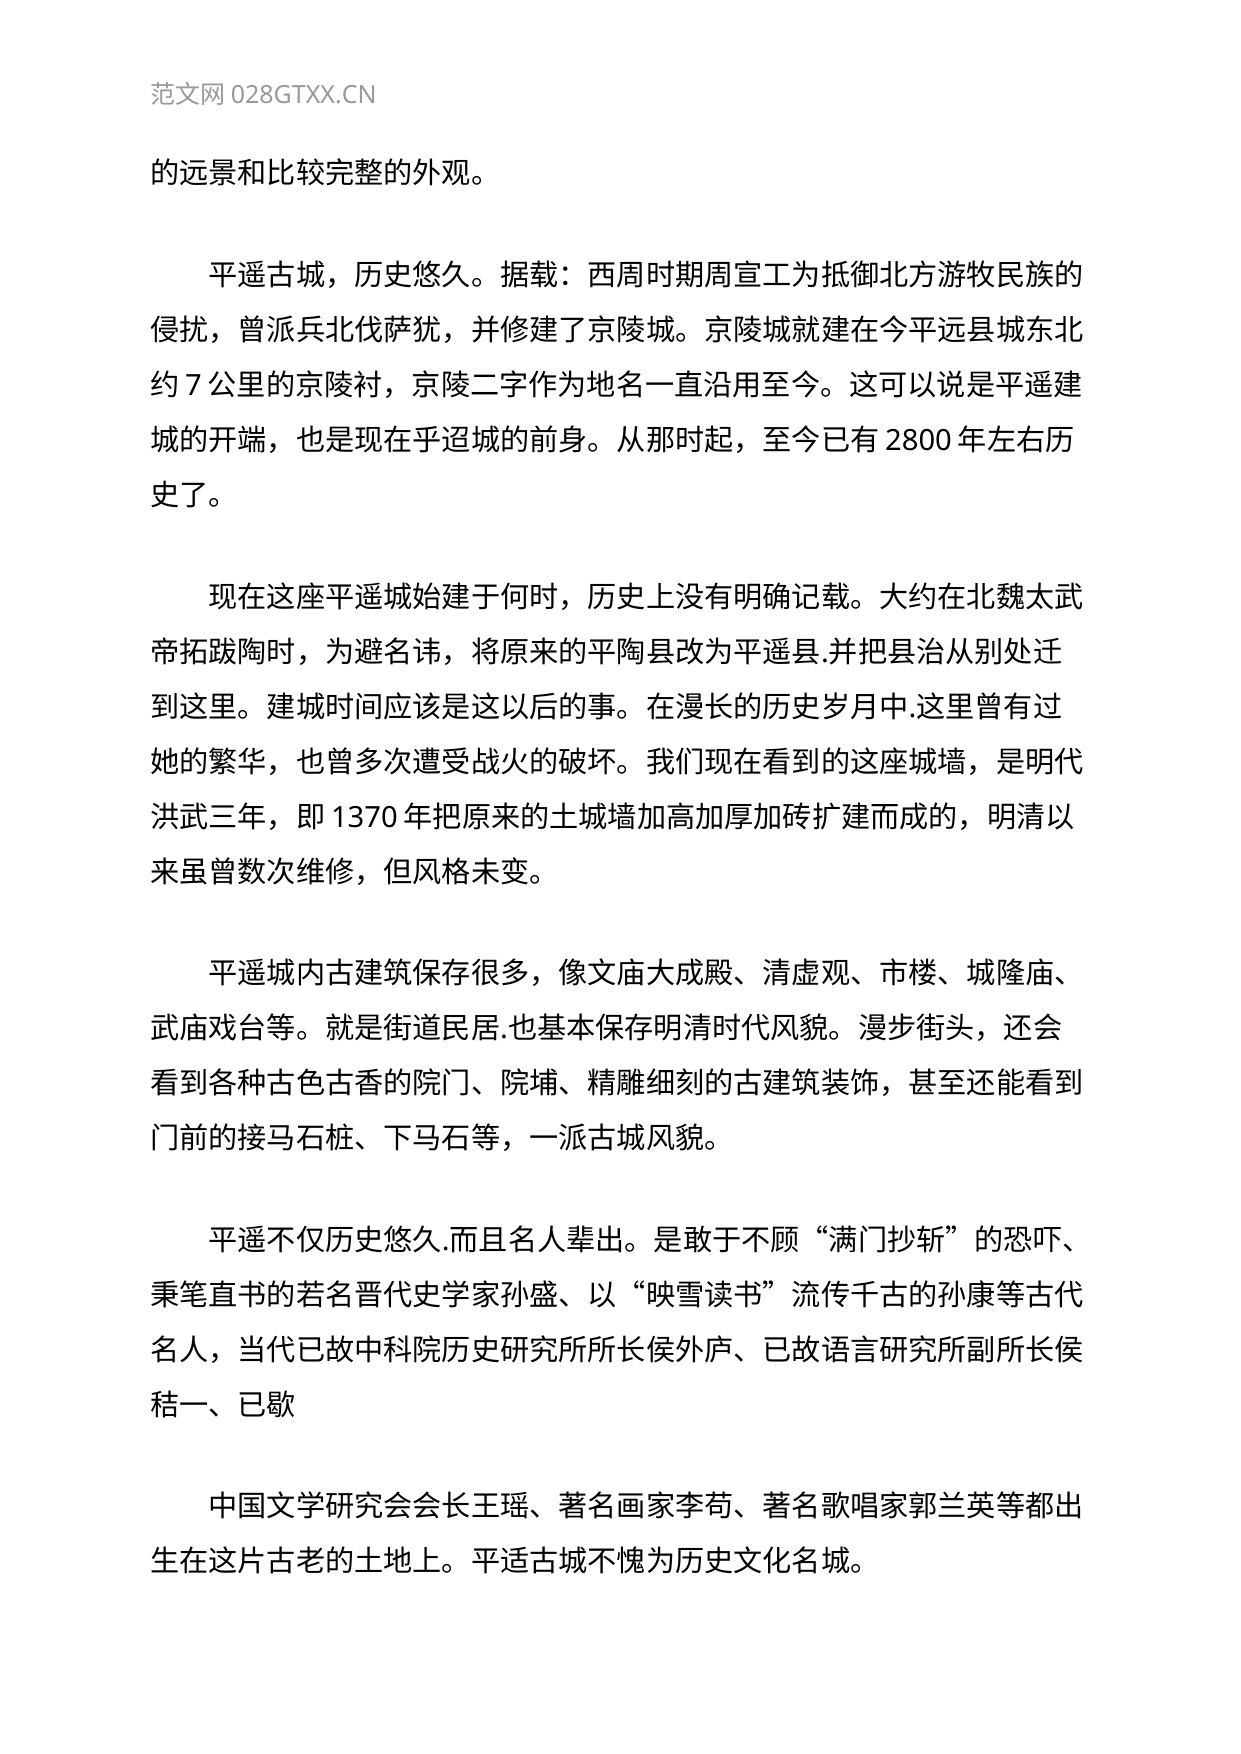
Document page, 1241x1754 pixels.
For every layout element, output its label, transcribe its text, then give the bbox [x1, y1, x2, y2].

text 现在这座平遥城始建于何时，历史上没有明确记载。大约在北魏太武帝拓跋陶时，为避名讳，将原来的平陶县改为平遥县.并把县治从别处迁到这里。建城时间应该是这以后的事。在漫长的历史岁月中.这里曾有过她的繁华，也曾多次遭受战火的破坏。我们现在看到的这座城墙，是明代洪武三年，即1370年把原来的土城墙加高加厚加砖扩建而成的，明清以来虽曾数次维修，但风格未变。 [150, 573, 1090, 890]
text 平遥城内古建筑保存很多，像文庙大成殿、清虚观、市楼、城隆庙、武庙戏台等。就是街道民居.也基本保存明清时代风貌。漫步街头，还会看到各种古色古香的院门、院埔、精雕细刻的古建筑装饰，甚至还能看到门前的接马石桩、下马石等，一派古城风貌。 [150, 950, 1090, 1157]
text 中国文学研究会会长王瑶、著名画家李苟、著名歌唱家郭兰英等都出生在这片古老的土地上。平适古城不愧为历史文化名城。 [150, 1483, 1090, 1580]
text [150, 150, 1090, 192]
text 平遥不仅历史悠久.而且名人辈出。是敢于不顾“满门抄斩”的恐吓、秉笔直书的若名晋代史学家孙盛、以“映雪读书”流传千古的孙康等古代名人，当代已故中科院历史研究所所长侯外庐、已故语言研究所副所长侯秸一、已歇 [150, 1216, 1090, 1423]
text 平遥古城，历史悠久。据载：西周时期周宣工为抵御北方游牧民族的侵扰，曾派兵北伐萨犹，并修建了京陵城。京陵城就建在今平远县城东北约7公里的京陵衬，京陵二字作为地名一直沿用至今。这可以说是平遥建城的开端，也是现在乎迢城的前身。从那时起，至今已有2800年左右历史了。 [150, 252, 1090, 514]
